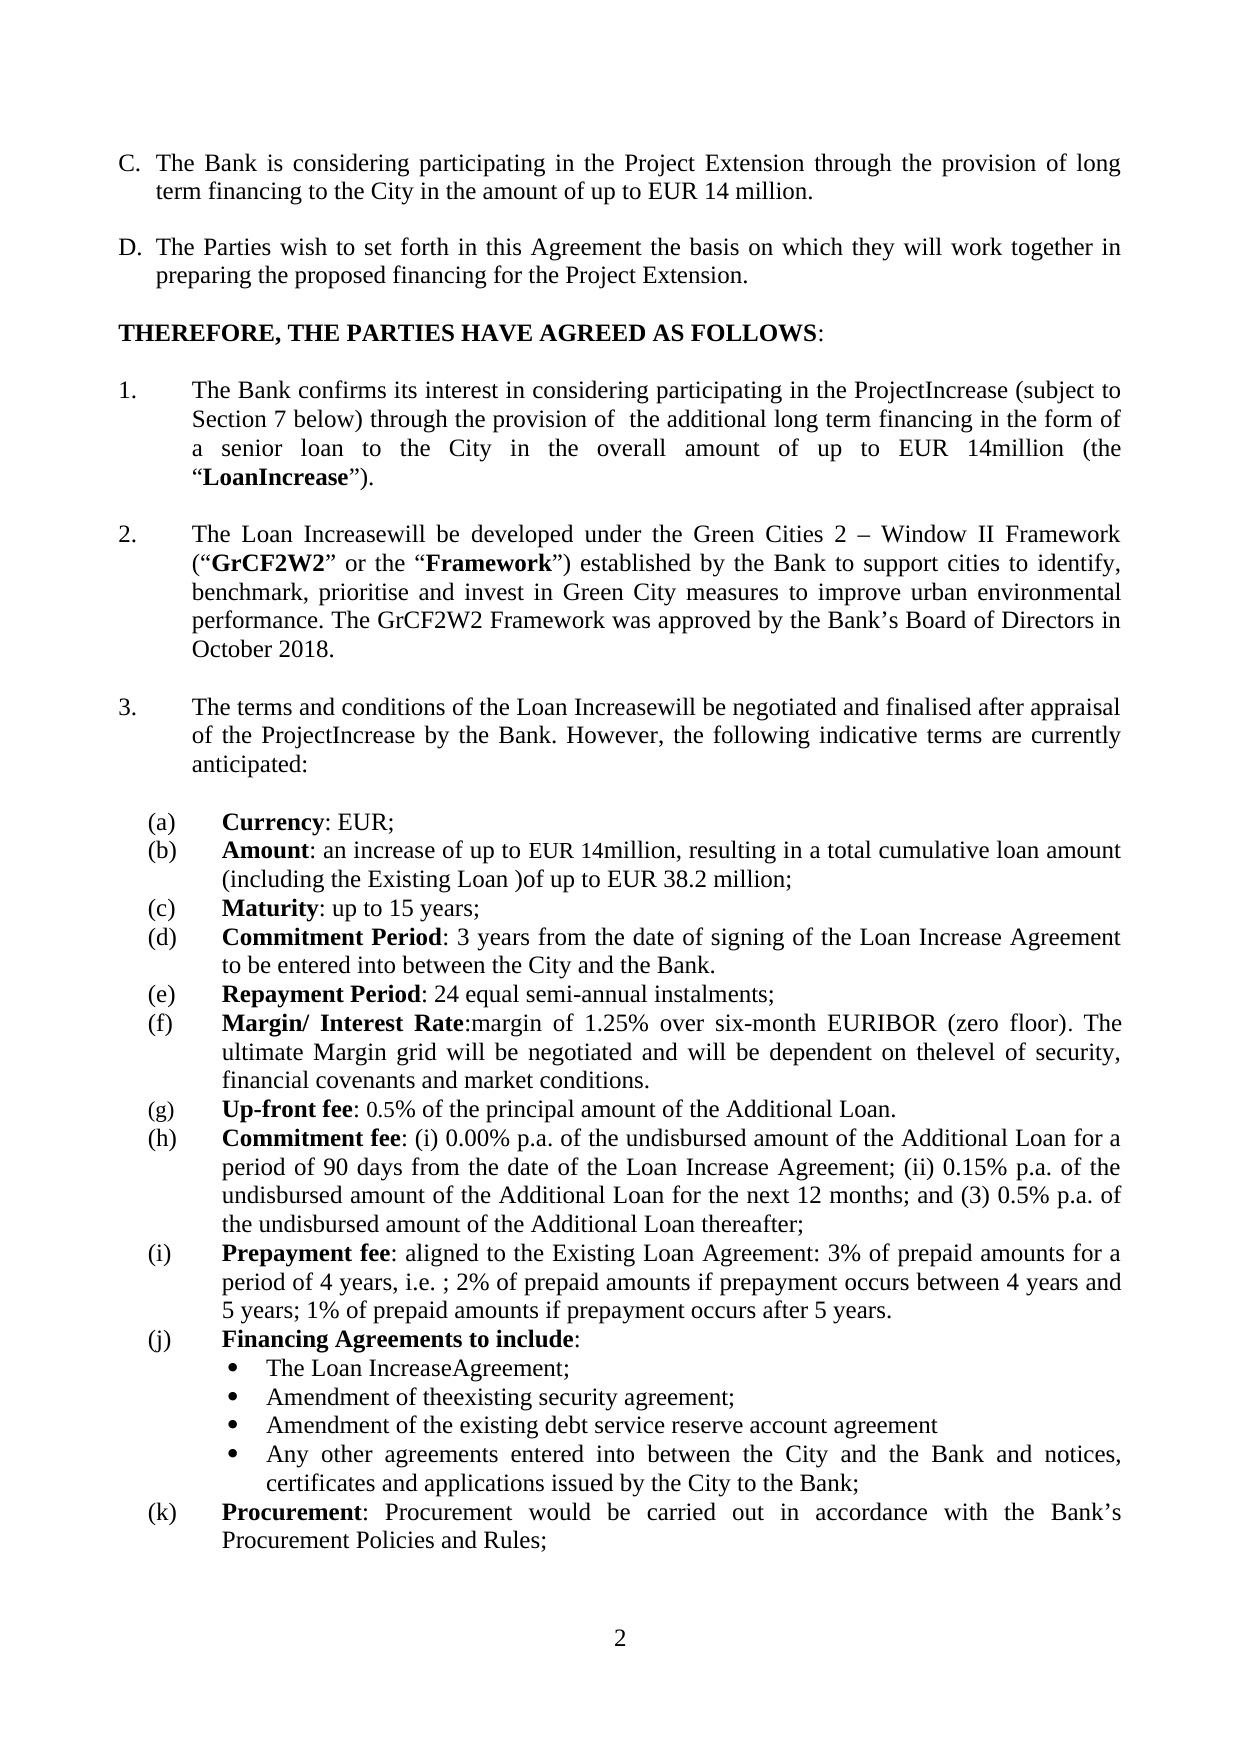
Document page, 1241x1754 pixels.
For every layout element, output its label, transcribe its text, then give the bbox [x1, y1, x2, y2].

list Up-front fee: 0.5% of the principal amount of the Additional Loan. [148, 1094, 1122, 1123]
list Commitment Period: 3 years from the date of signing of the Loan Increase Agreement to be entered into between the City and the Bank. [148, 922, 1122, 979]
list The Loan Increasewill be developed under the Green Cities 2 – Window II Framework (“GrCF2W2” or the “Framework”) established by the Bank to support cities to identify, benchmark, prioritise and invest in Green City measures to improve urban environmental performance. The GrCF2W2 Framework was approved by the Bank’s Board of Directors in October 2018. [118, 519, 1122, 663]
list The Bank confirms its interest in considering participating in the ProjectIncrease (subject to Section 7 below) through the provision of the additional long term financing in the form of a senior loan to the City in the overall amount of up to EUR 14million (the “LoanIncrease”). [118, 375, 1122, 490]
list Prepayment fee: aligned to the Existing Loan Agreement: 3% of prepaid amounts for a period of 4 years, i.e. ; 2% of prepaid amounts if prepayment occurs between 4 years and 5 years; 1% of prepaid amounts if prepayment occurs after 5 years. [148, 1238, 1122, 1324]
list Commitment fee: (i) 0.00% p.a. of the undisbursed amount of the Additional Loan for a period of 90 days from the date of the Loan Increase Agreement; (ii) 0.15% p.a. of the undisbursed amount of the Additional Loan for the next 12 months; and (3) 0.5% p.a. of the undisbursed amount of the Additional Loan thereafter; [148, 1123, 1122, 1238]
list Any other agreements entered into between the City and the Bank and notices, certificates and applications issued by the City to the Bank; [228, 1439, 1122, 1497]
list Amendment of theexisting security agreement; [228, 1382, 1122, 1410]
list Amount: an increase of up to EUR 14million, resulting in a total cumulative loan amount (including the Existing Loan )of up to EUR 38.2 million; [148, 835, 1122, 893]
list The Loan IncreaseAgreement; [228, 1353, 1122, 1382]
list The Bank is considering participating in the Project Extension through the provision of long term financing to the City in the amount of up to EUR 14 million. [118, 148, 1122, 205]
list Repayment Period: 24 equal semi-annual instalments; [148, 979, 1122, 1008]
list Procurement: Procurement would be carried out in accordance with the Bank’s Procurement Policies and Rules; [148, 1497, 1122, 1554]
list The Parties wish to set forth in this Agreement the basis on which they will work together in preparing the proposed financing for the Project Extension. [118, 232, 1122, 289]
text THEREFORE, THE PARTIES HAVE AGREED AS FOLLOWS: [118, 318, 1122, 347]
list The terms and conditions of the Loan Increasewill be negotiated and finalised after appraisal of the ProjectIncrease by the Bank. However, the following indicative terms are currently anticipated: [118, 692, 1122, 778]
list Amendment of the existing debt service reserve account agreement [228, 1410, 1122, 1439]
list Financing Agreements to include: [148, 1324, 1122, 1353]
list Currency: EUR; [148, 807, 1122, 835]
list Maturity: up to 15 years; [148, 893, 1122, 922]
list Margin/ Interest Rate:margin of 1.25% over six-month EURIBOR (zero floor). The ultimate Margin grid will be negotiated and will be dependent on thelevel of security, financial covenants and market conditions. [148, 1008, 1122, 1094]
